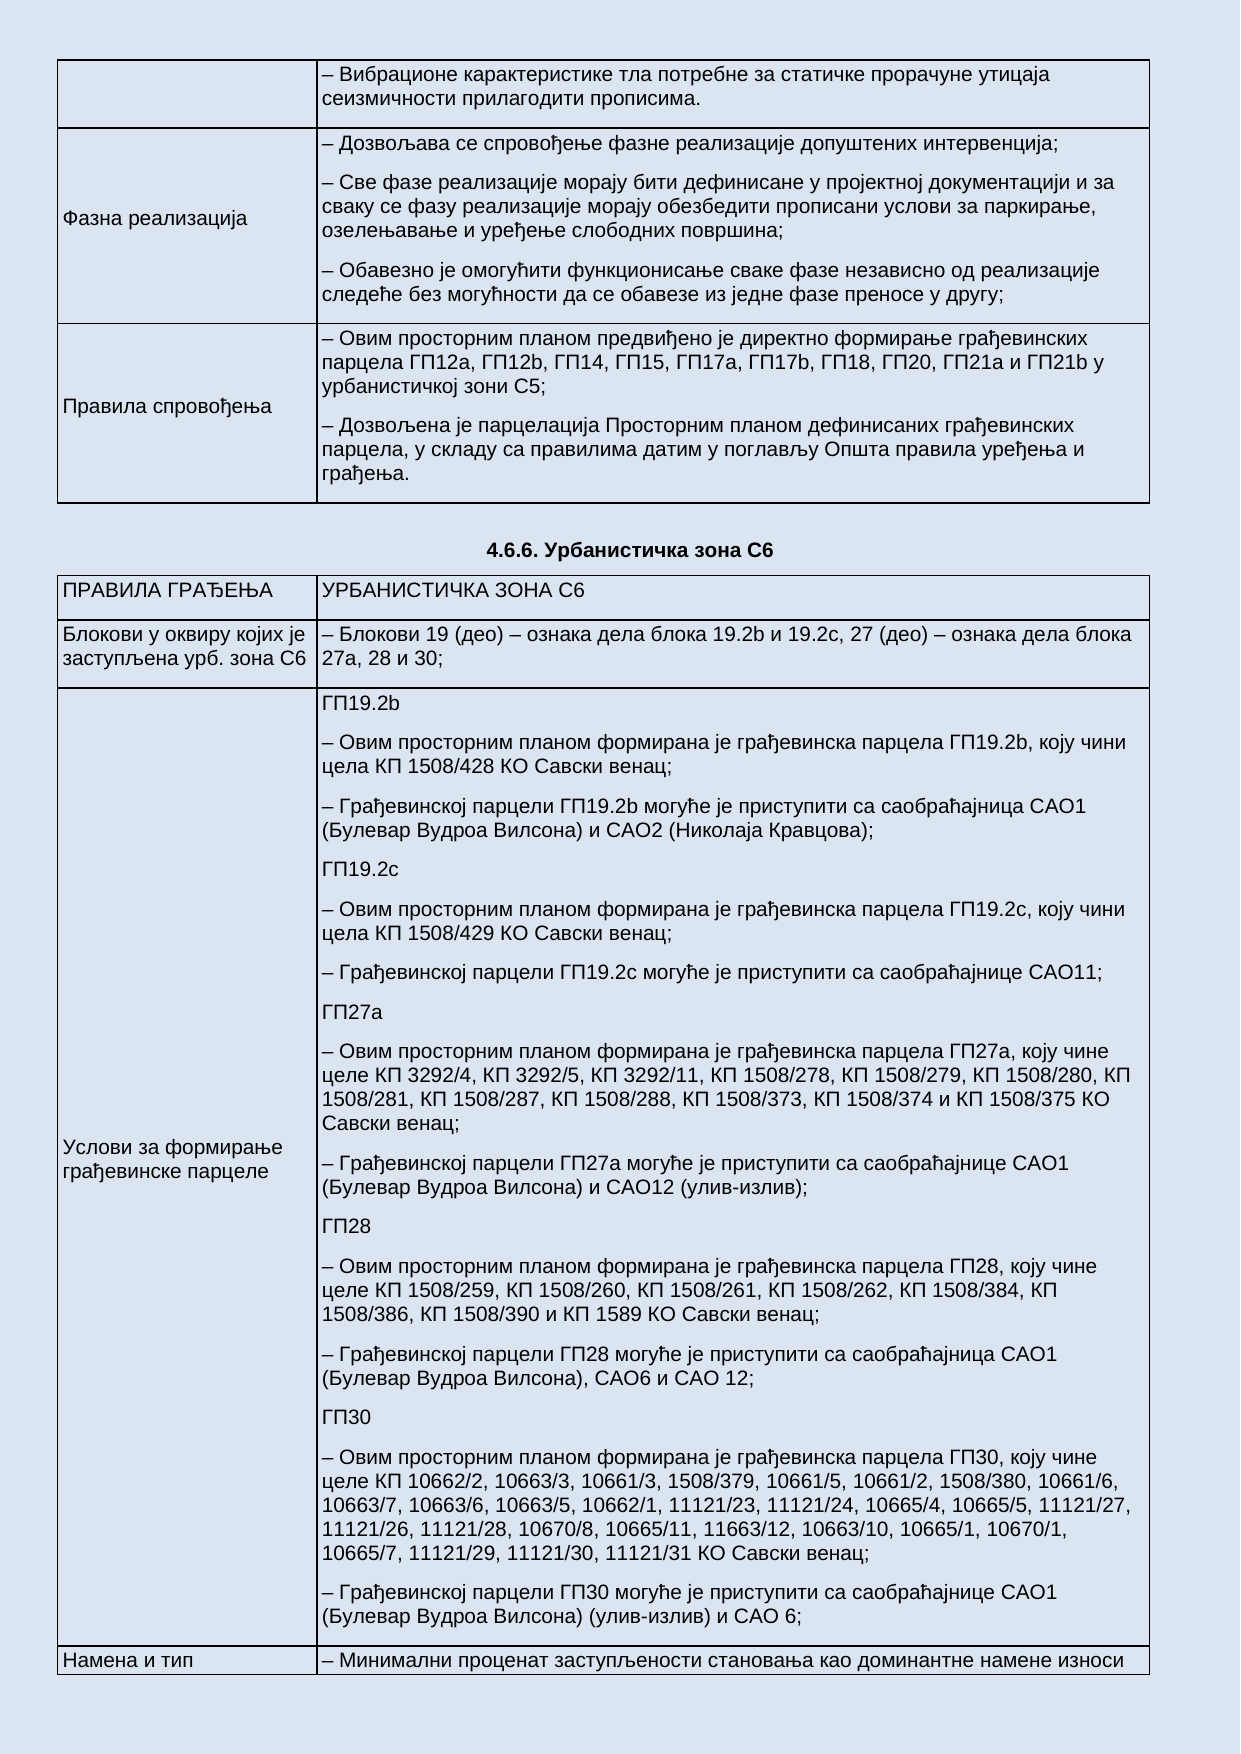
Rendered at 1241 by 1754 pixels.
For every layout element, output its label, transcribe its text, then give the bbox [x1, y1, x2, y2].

table_cell Правила спровођења [58, 324, 316, 502]
table_cell Услови за формирање грађевинске парцеле [58, 689, 316, 1645]
table_cell – Блокови 19 (део) – ознака дела блока 19.2b и 19.2c, 27 (део) – ознака дела блока 27а, 28 и 30; [318, 621, 1149, 687]
table_header УРБАНИСТИЧКА ЗОНА С6 [318, 576, 1149, 619]
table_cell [318, 61, 1149, 127]
table_cell Фазна реализација [58, 129, 316, 323]
table_cell – Дозвољава се спровођење фазне реализације допуштених интервенција; – Све фазе реализације морају бити дефинисане у пројектној документацији и за сваку се фазу реализације морају обезбедити прописани услови за паркирање, озелењавање и уређење слободних површина; – Обавезно је омогућити функционисање сваке фазе независно од реализације следеће без могућности да се обавезе из једне фазе преносе у другу; [318, 129, 1149, 323]
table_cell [58, 1647, 316, 1674]
text 4.6.6. Урбанистичка зона С6 [59, 538, 1151, 562]
table_header ПРАВИЛА ГРАЂЕЊА [58, 576, 316, 619]
table_cell ГП19.2b – Овим просторним планом формирана је грађевинска парцела ГП19.2b, коју чини цела КП 1508/428 КО Савски венац; – Грађевинској парцели ГП19.2b могуће је приступити са саобраћајница САО1 (Булевар Вудроа Вилсона) и САО2 (Николаја Кравцова); ГП19.2c – Овим просторним планом формирана је грађевинска парцела ГП19.2c, коју чини цела КП 1508/429 КО Савски венац; – Грађевинској парцели ГП19.2c могуће је приступити са саобраћајнице САО11; ГП27а – Овим просторним планом формирана је грађевинска парцела ГП27а, коју чине целе КП 3292/4, КП 3292/5, КП 3292/11, КП 1508/278, КП 1508/279, КП 1508/280, КП 1508/281, КП 1508/287, КП 1508/288, КП 1508/373, КП 1508/374 и КП 1508/375 КО Савски венац; – Грађевинској парцели ГП27а могуће је приступити са саобраћајнице САО1 (Булевар Вудроа Вилсона) и САО12 (улив-излив); ГП28 – Овим просторним планом формирана је грађевинска парцела ГП28, коју чине целе КП 1508/259, КП 1508/260, КП 1508/261, КП 1508/262, КП 1508/384, КП 1508/386, КП 1508/390 и КП 1589 КО Савски венац; – Грађевинској парцели ГП28 могуће је приступити са саобраћајница САО1 (Булевар Вудроа Вилсона), САО6 и САО 12; ГП30 – Овим просторним планом формирана је грађевинска парцела ГП30, коју чине целе КП 10662/2, 10663/3, 10661/3, 1508/379, 10661/5, 10661/2, 1508/380, 10661/6, 10663/7, 10663/6, 10663/5, 10662/1, 11121/23, 11121/24, 10665/4, 10665/5, 11121/27, 11121/26, 11121/28, 10670/8, 10665/11, 11663/12, 10663/10, 10665/1, 10670/1, 10665/7, 11121/29, 11121/30, 11121/31 КО Савски венац; – Грађевинској парцели ГП30 могуће је приступити са саобраћајнице САО1 (Булевар Вудроа Вилсона) (улив-излив) и САО 6; [318, 689, 1149, 1645]
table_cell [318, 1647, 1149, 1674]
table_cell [58, 61, 316, 127]
table_cell Блокови у оквиру којих је заступљена урб. зона С6 [58, 621, 316, 687]
table_cell – Овим просторним планом предвиђено је директно формирање грађевинских парцела ГП12a, ГП12b, ГП14, ГП15, ГП17a, ГП17b, ГП18, ГП20, ГП21a и ГП21b у урбанистичкој зони С5; – Дозвољена је парцелација Просторним планом дефинисаних грађевинских парцела, у складу са правилима датим у поглављу Општа правила уређења и грађења. [318, 324, 1149, 502]
